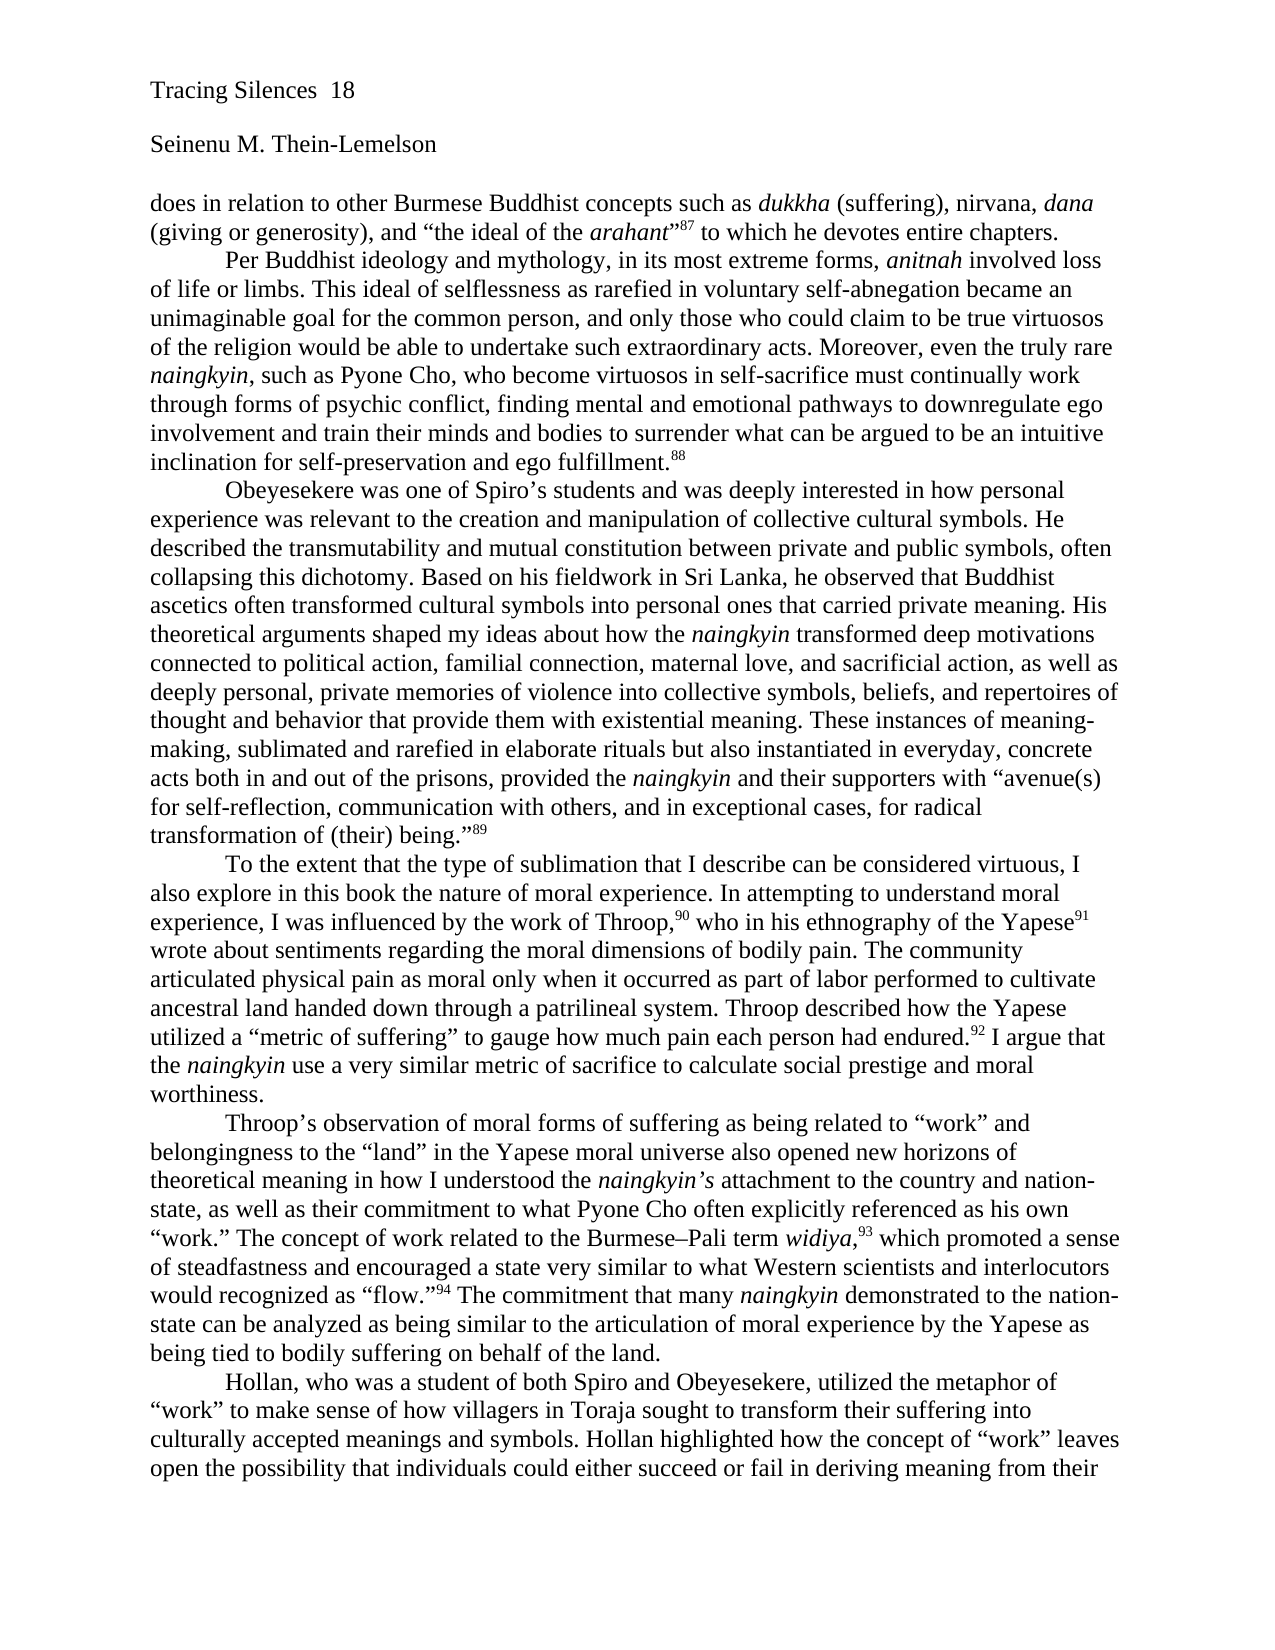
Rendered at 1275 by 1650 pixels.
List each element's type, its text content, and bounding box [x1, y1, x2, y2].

text Obeyesekere was one of Spiro’s students and was deeply interested in how personal experience was relevant to the creation and manipulation of collective cultural symbols. He described the transmutability and mutual constitution between private and public symbols, often collapsing this dichotomy. Based on his fieldwork in Sri Lanka, he observed that Buddhist ascetics often transformed cultural symbols into personal ones that carried private meaning. His theoretical arguments shaped my ideas about how the naingkyin transformed deep motivations connected to political action, familial connection, maternal love, and sacrificial action, as well as deeply personal, private memories of violence into collective symbols, beliefs, and repertoires of thought and behavior that provide them with existential meaning. These instances of meaning-making, sublimated and rarefied in elaborate rituals but also instantiated in everyday, concrete acts both in and out of the prisons, provided the naingkyin and their supporters with “avenue(s) for self-reflection, communication with others, and in exceptional cases, for radical transformation of (their) being.” [150, 476, 1125, 849]
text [150, 188, 1125, 246]
text Per Buddhist ideology and mythology, in its most extreme forms, anitnah involved loss of life or limbs. This ideal of selflessness as rarefied in voluntary self-abnegation became an unimaginable goal for the common person, and only those who could claim to be true virtuosos of the religion would be able to undertake such extraordinary acts. Moreover, even the truly rare naingkyin, such as Pyone Cho, who become virtuosos in self-sacrifice must continually work through forms of psychic conflict, finding mental and emotional pathways to downregulate ego involvement and train their minds and bodies to surrender what can be argued to be an intuitive inclination for self-preservation and ego fulfillment. [150, 246, 1125, 476]
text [150, 1367, 1125, 1482]
text Throop’s observation of moral forms of suffering as being related to “work” and belongingness to the “land” in the Yapese moral universe also opened new horizons of theoretical meaning in how I understood the naingkyin’s attachment to the country and nation-state, as well as their commitment to what Pyone Cho often explicitly referenced as his own “work.” The concept of work related to the Burmese–Pali term widiya, which promoted a sense of steadfastness and encouraged a state very similar to what Western scientists and interlocutors would recognized as “flow.” The commitment that many naingkyin demonstrated to the nation-state can be analyzed as being similar to the articulation of moral experience by the Yapese as being tied to bodily suffering on behalf of the land. [150, 1108, 1125, 1367]
text To the extent that the type of sublimation that I describe can be considered virtuous, I also explore in this book the nature of moral experience. In attempting to understand moral experience, I was influenced by the work of Throop, who in his ethnography of the Yapese wrote about sentiments regarding the moral dimensions of bodily pain. The community articulated physical pain as moral only when it occurred as part of labor performed to cultivate ancestral land handed down through a patrilineal system. Throop described how the Yapese utilized a “metric of suffering” to gauge how much pain each person had endured. I argue that the naingkyin use a very similar metric of sacrifice to calculate social prestige and moral worthiness. [150, 849, 1125, 1108]
